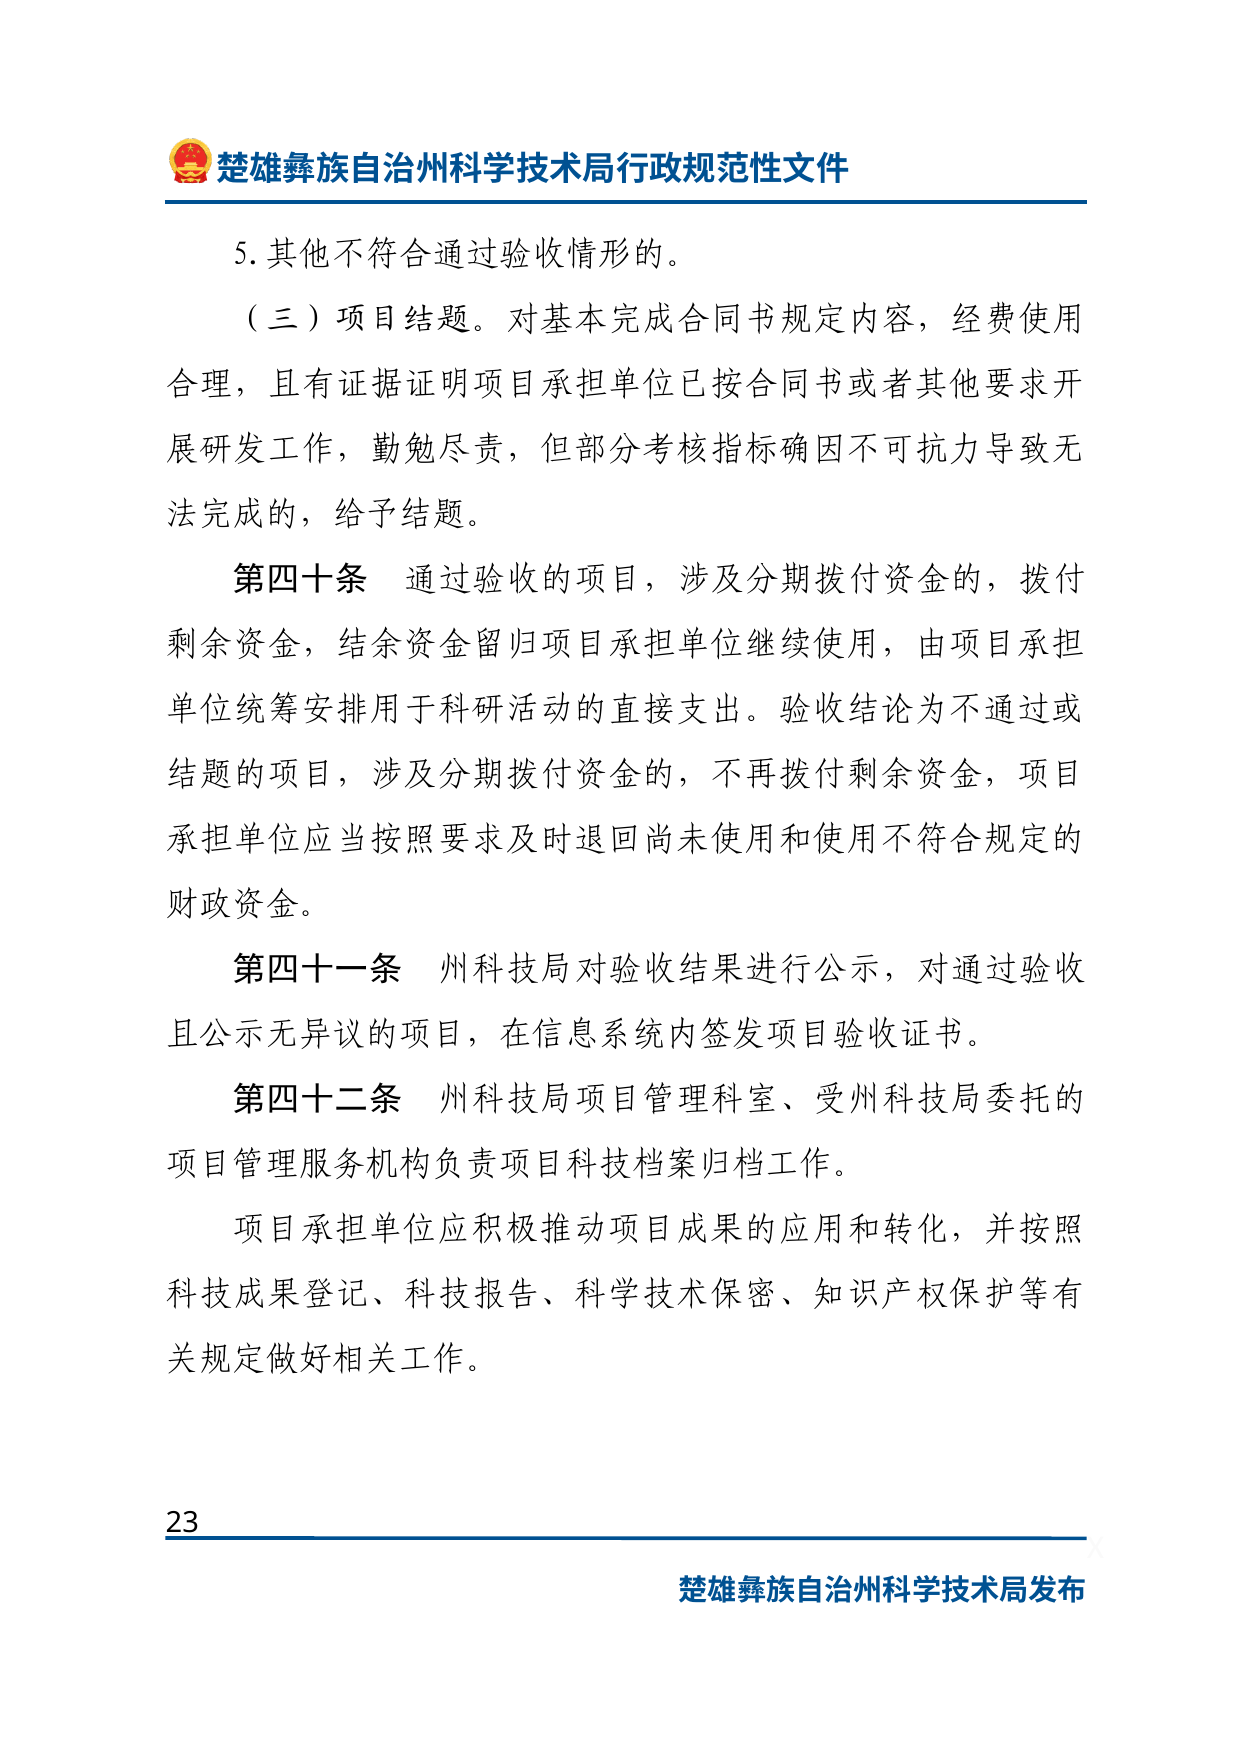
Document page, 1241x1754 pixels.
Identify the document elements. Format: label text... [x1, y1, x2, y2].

text 第四十二条 州科技局项目管理科室、受州科技局委托的项目管理服务机构负责项目科技档案归档工作。 [165, 1064, 1087, 1194]
text （三）项目结题。对基本完成合同书规定内容，经费使用合理，且有证据证明项目承担单位已按合同书或者其他要求开展研发工作，勤勉尽责，但部分考核指标确因不可抗力导致无法完成的，给予结题。 [165, 284, 1087, 544]
text 5.其他不符合通过验收情形的。 [165, 219, 1087, 284]
picture [165, 136, 216, 187]
text 第四十条 通过验收的项目，涉及分期拨付资金的，拨付剩余资金，结余资金留归项目承担单位继续使用，由项目承担单位统筹安排用于科研活动的直接支出。验收结论为不通过或结题的项目，涉及分期拨付资金的，不再拨付剩余资金，项目承担单位应当按照要求及时退回尚未使用和使用不符合规定的财政资金。 [165, 544, 1087, 934]
text 项目承担单位应积极推动项目成果的应用和转化，并按照科技成果登记、科技报告、科学技术保密、知识产权保护等有关规定做好相关工作。 [165, 1194, 1087, 1389]
text 第四十一条 州科技局对验收结果进行公示，对通过验收且公示无异议的项目，在信息系统内签发项目验收证书。 [165, 934, 1087, 1064]
